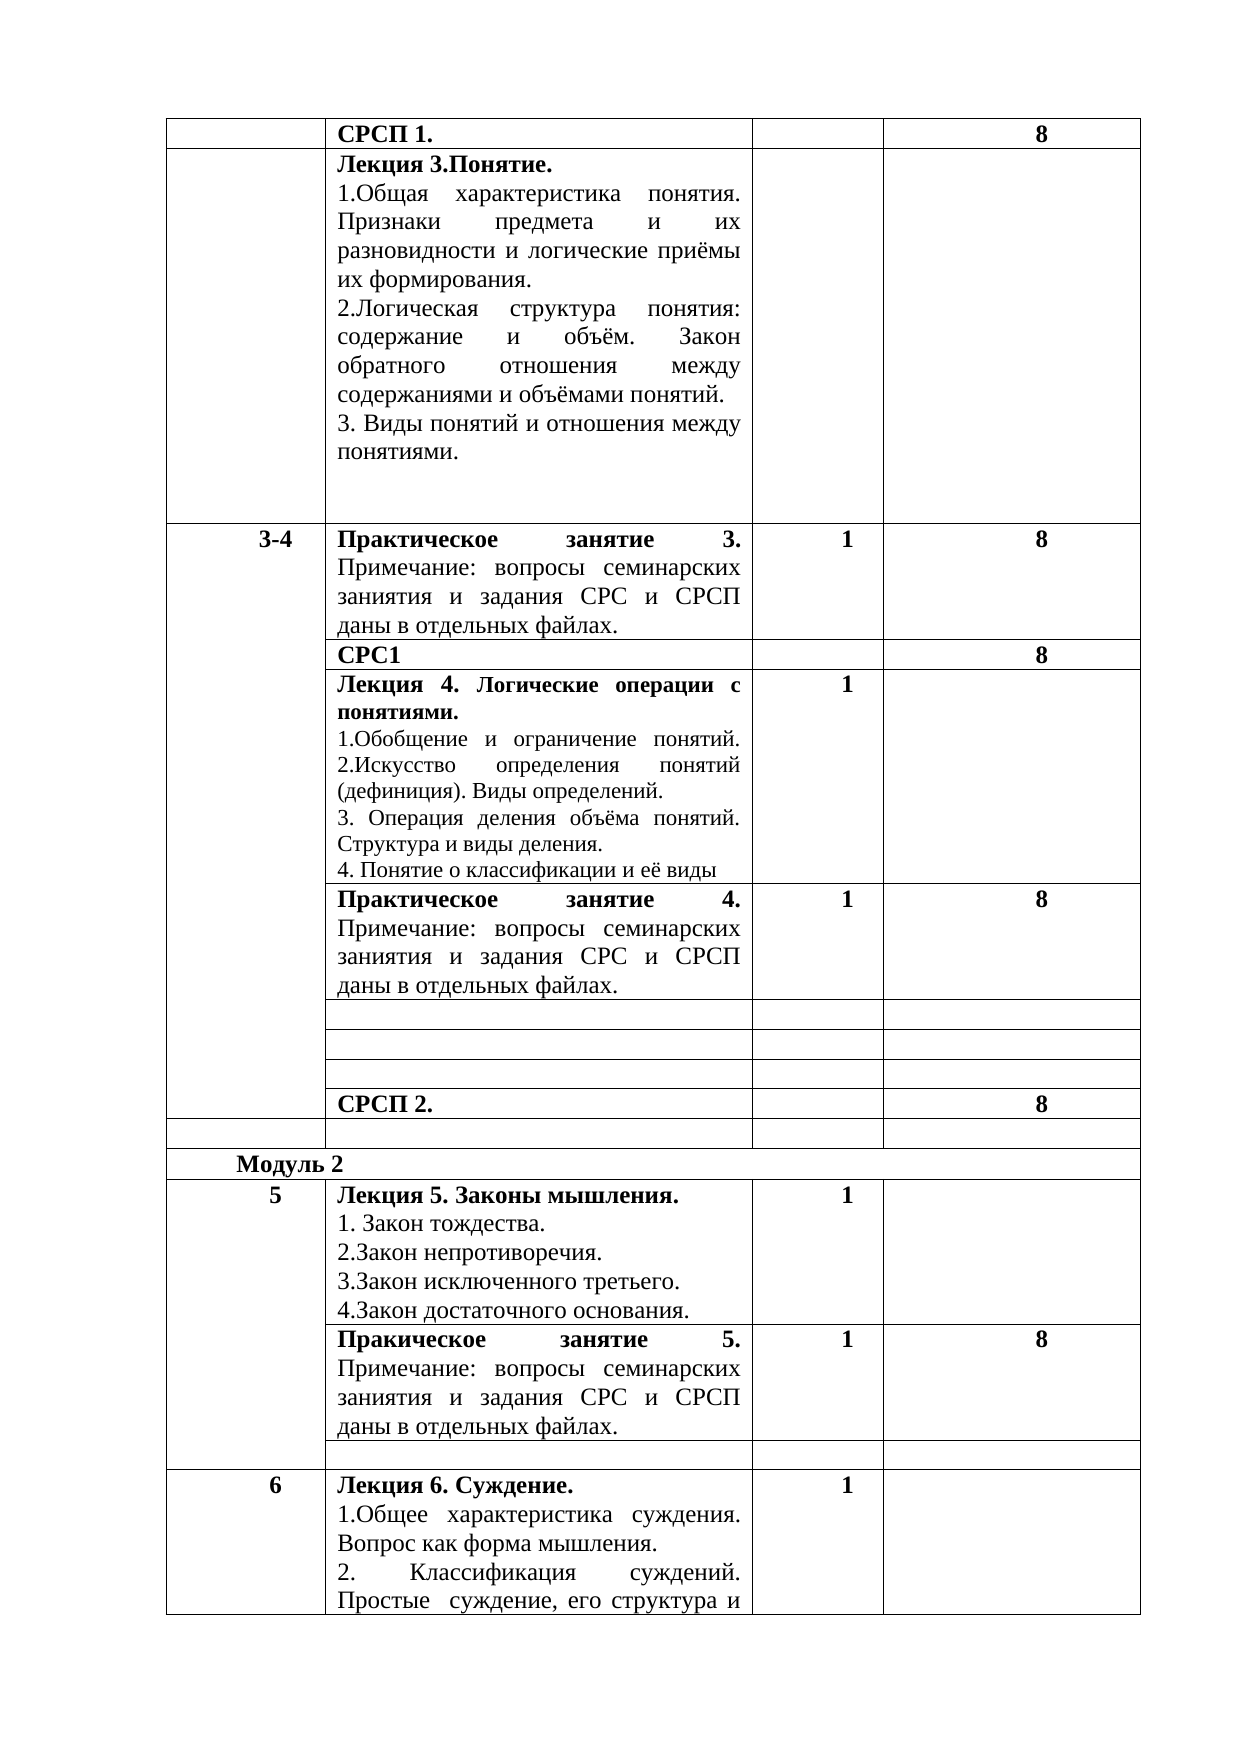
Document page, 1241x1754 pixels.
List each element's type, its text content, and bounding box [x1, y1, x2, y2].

table_cell 8 [884, 1089, 1140, 1118]
table_cell Лекция 3.Понятие. 1.Общая характеристика понятия. Признаки предмета и их разновидности и логические приёмы их формирования. 2.Логическая структура понятия: содержание и объём. Закон обратного отношения между содержаниями и объёмами понятий. 3. Виды понятий и отношения между понятиями. [326, 149, 752, 523]
table_cell [753, 1441, 883, 1469]
table_cell [753, 149, 883, 523]
table_cell [753, 1119, 883, 1148]
table_cell [884, 1119, 1140, 1148]
table_cell 8 [884, 119, 1140, 148]
table_cell [167, 149, 325, 523]
table_cell [753, 1000, 883, 1029]
table_cell [167, 1119, 325, 1148]
table_cell [326, 1030, 752, 1058]
table_cell [884, 149, 1140, 523]
table_cell [326, 1441, 752, 1469]
table_cell [884, 1441, 1140, 1469]
table_cell [326, 1060, 752, 1088]
table_cell 8 [884, 640, 1140, 668]
table_cell 6 [167, 1470, 325, 1614]
table_cell [753, 1060, 883, 1088]
table_cell 1 [753, 1180, 883, 1323]
table_cell Практическое занятие 4. Примечание: вопросы семинарских заниятия и задания СРС и СРСП даны в отдельных файлах. [326, 884, 752, 999]
table_cell [884, 1470, 1140, 1614]
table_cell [326, 1470, 752, 1614]
table_cell [884, 670, 1140, 883]
table_cell Лекция 5. Законы мышления. 1. Закон тождества. 2.Закон непротиворечия. 3.Закон исключенного третьего. 4.Закон достаточного основания. [326, 1180, 752, 1323]
table_cell 3-4 [167, 524, 325, 1118]
table_cell Пракическое занятие 5. Примечание: вопросы семинарских заниятия и задания СРС и СРСП даны в отдельных файлах. [326, 1325, 752, 1439]
table_cell СРСП 2. [326, 1089, 752, 1118]
table_cell 1 [753, 884, 883, 999]
table_cell СРС1 [326, 640, 752, 668]
table_cell Практическое занятие 3. Примечание: вопросы семинарских заниятия и задания СРС и СРСП даны в отдельных файлах. [326, 524, 752, 639]
table_cell 8 [884, 524, 1140, 639]
table_cell [884, 1180, 1140, 1323]
table_cell [753, 1089, 883, 1118]
table_cell 8 [884, 1325, 1140, 1439]
table_cell [884, 1000, 1140, 1029]
table_cell СРСП 1. [326, 119, 752, 148]
table_cell 1 [753, 670, 883, 883]
table_cell [326, 1119, 752, 1148]
table_cell [884, 1060, 1140, 1088]
table_cell 1 [753, 1325, 883, 1439]
table_cell 8 [884, 884, 1140, 999]
table_cell [753, 1030, 883, 1058]
table_cell Модуль 2 [167, 1149, 1140, 1179]
table_cell [884, 1030, 1140, 1058]
table_cell [753, 640, 883, 668]
table_cell [753, 119, 883, 148]
table_cell 1 [753, 524, 883, 639]
table_cell 1 [753, 1470, 883, 1614]
table_cell 5 [167, 1180, 325, 1469]
table_cell Лекция 4. Логические операции с понятиями. 1.Обобщение и ограничение понятий. 2.Искусство определения понятий (дефиниция). Виды определений. 3. Операция деления объёма понятий. Структура и виды деления. 4. Понятие о классификации и её виды [326, 670, 752, 883]
table_cell [326, 1000, 752, 1029]
